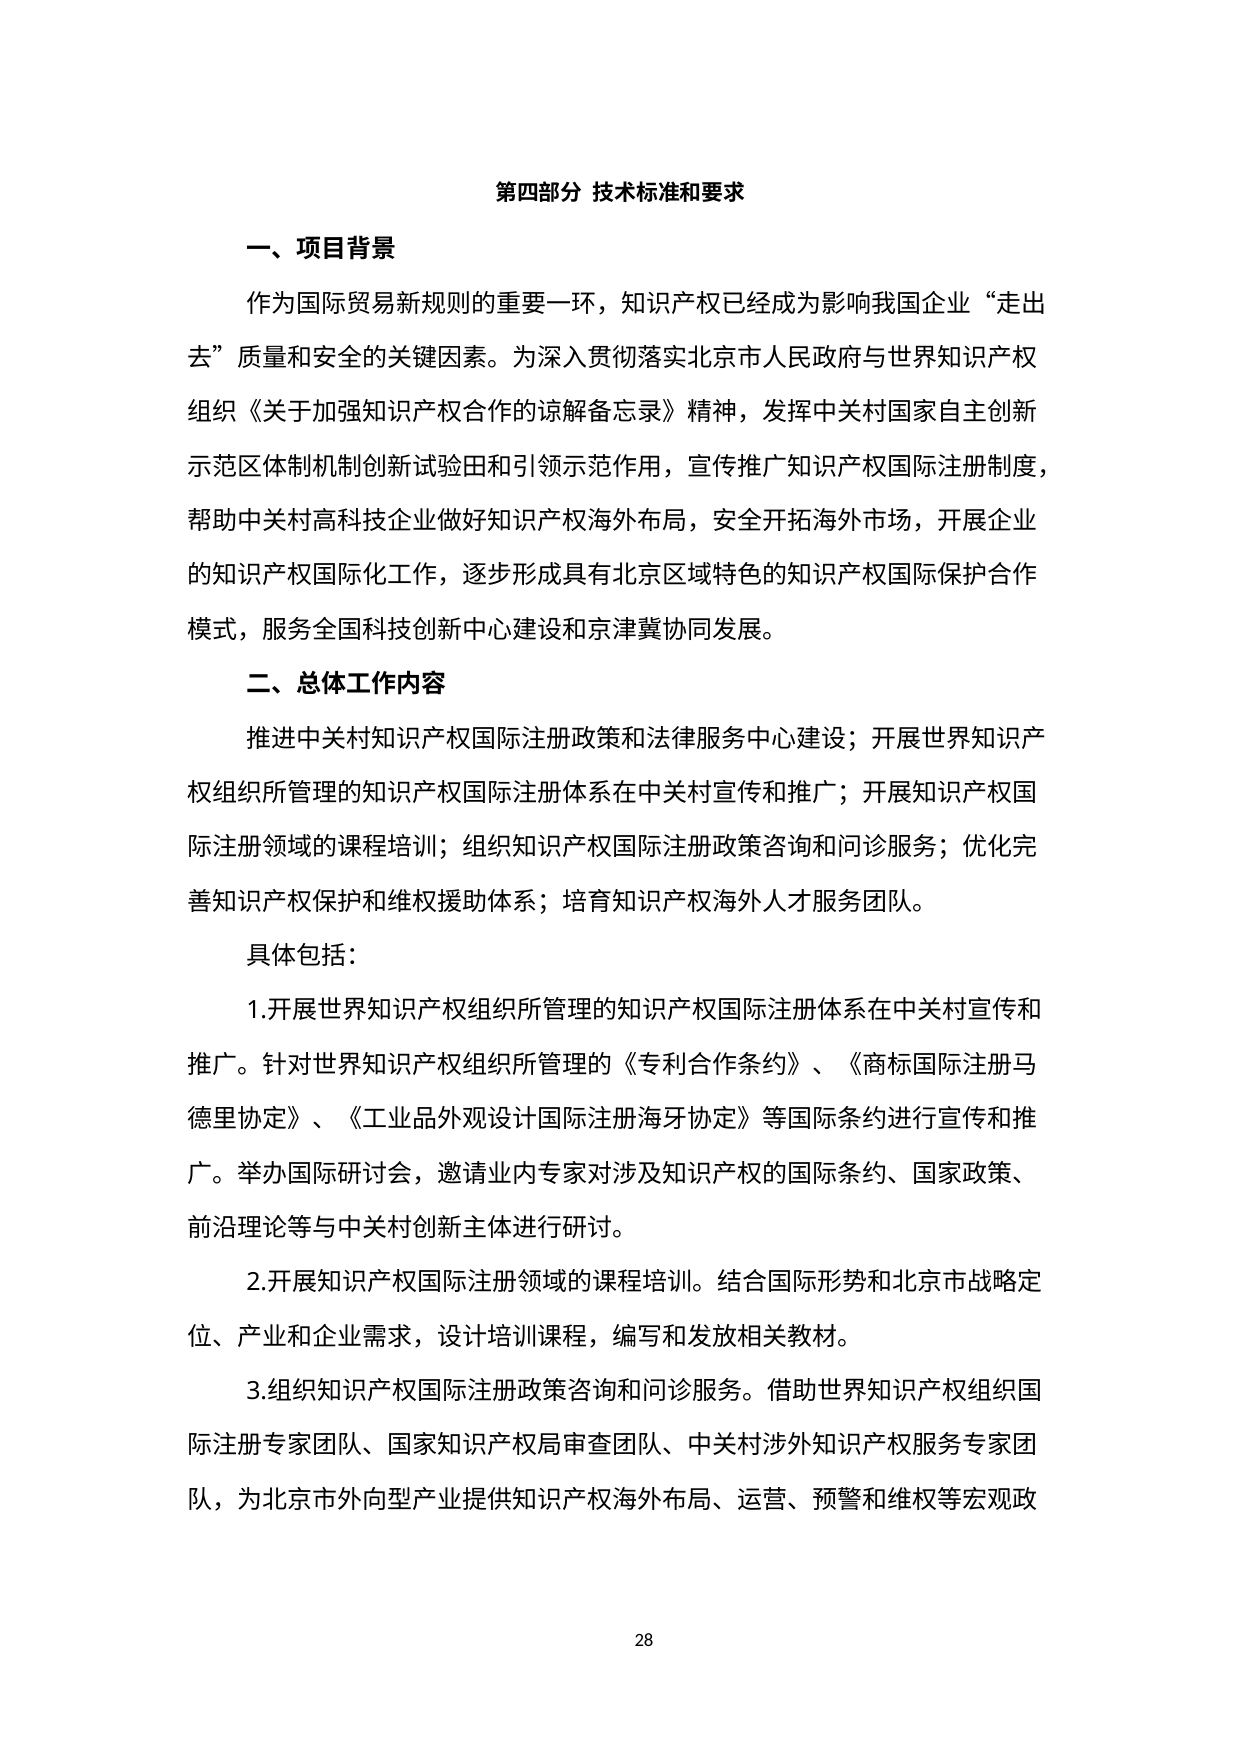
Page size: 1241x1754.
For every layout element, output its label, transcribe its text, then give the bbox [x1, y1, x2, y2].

text 具体包括： [187, 936, 1053, 972]
text 一、项目背景 [187, 229, 1053, 265]
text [187, 1371, 1053, 1516]
text 1.开展世界知识产权组织所管理的知识产权国际注册体系在中关村宣传和推广。针对世界知识产权组织所管理的《专利合作条约》、《商标国际注册马德里协定》、《工业品外观设计国际注册海牙协定》等国际条约进行宣传和推广。举办国际研讨会，邀请业内专家对涉及知识产权的国际条约、国家政策、前沿理论等与中关村创新主体进行研讨。 [187, 990, 1053, 1244]
text 2.开展知识产权国际注册领域的课程培训。结合国际形势和北京市战略定位、产业和企业需求，设计培训课程，编写和发放相关教材。 [187, 1262, 1053, 1352]
subtitle 第四部分 技术标准和要求 [187, 175, 1053, 207]
text 推进中关村知识产权国际注册政策和法律服务中心建设；开展世界知识产权组织所管理的知识产权国际注册体系在中关村宣传和推广；开展知识产权国际注册领域的课程培训；组织知识产权国际注册政策咨询和问诊服务；优化完善知识产权保护和维权援助体系；培育知识产权海外人才服务团队。 [187, 718, 1053, 917]
text 二、总体工作内容 [187, 664, 1053, 700]
text 作为国际贸易新规则的重要一环，知识产权已经成为影响我国企业“走出去”质量和安全的关键因素。为深入贯彻落实北京市人民政府与世界知识产权组织《关于加强知识产权合作的谅解备忘录》精神，发挥中关村国家自主创新示范区体制机制创新试验田和引领示范作用，宣传推广知识产权国际注册制度，帮助中关村高科技企业做好知识产权海外布局，安全开拓海外市场，开展企业的知识产权国际化工作，逐步形成具有北京区域特色的知识产权国际保护合作模式，服务全国科技创新中心建设和京津冀协同发展。 [187, 283, 1053, 646]
